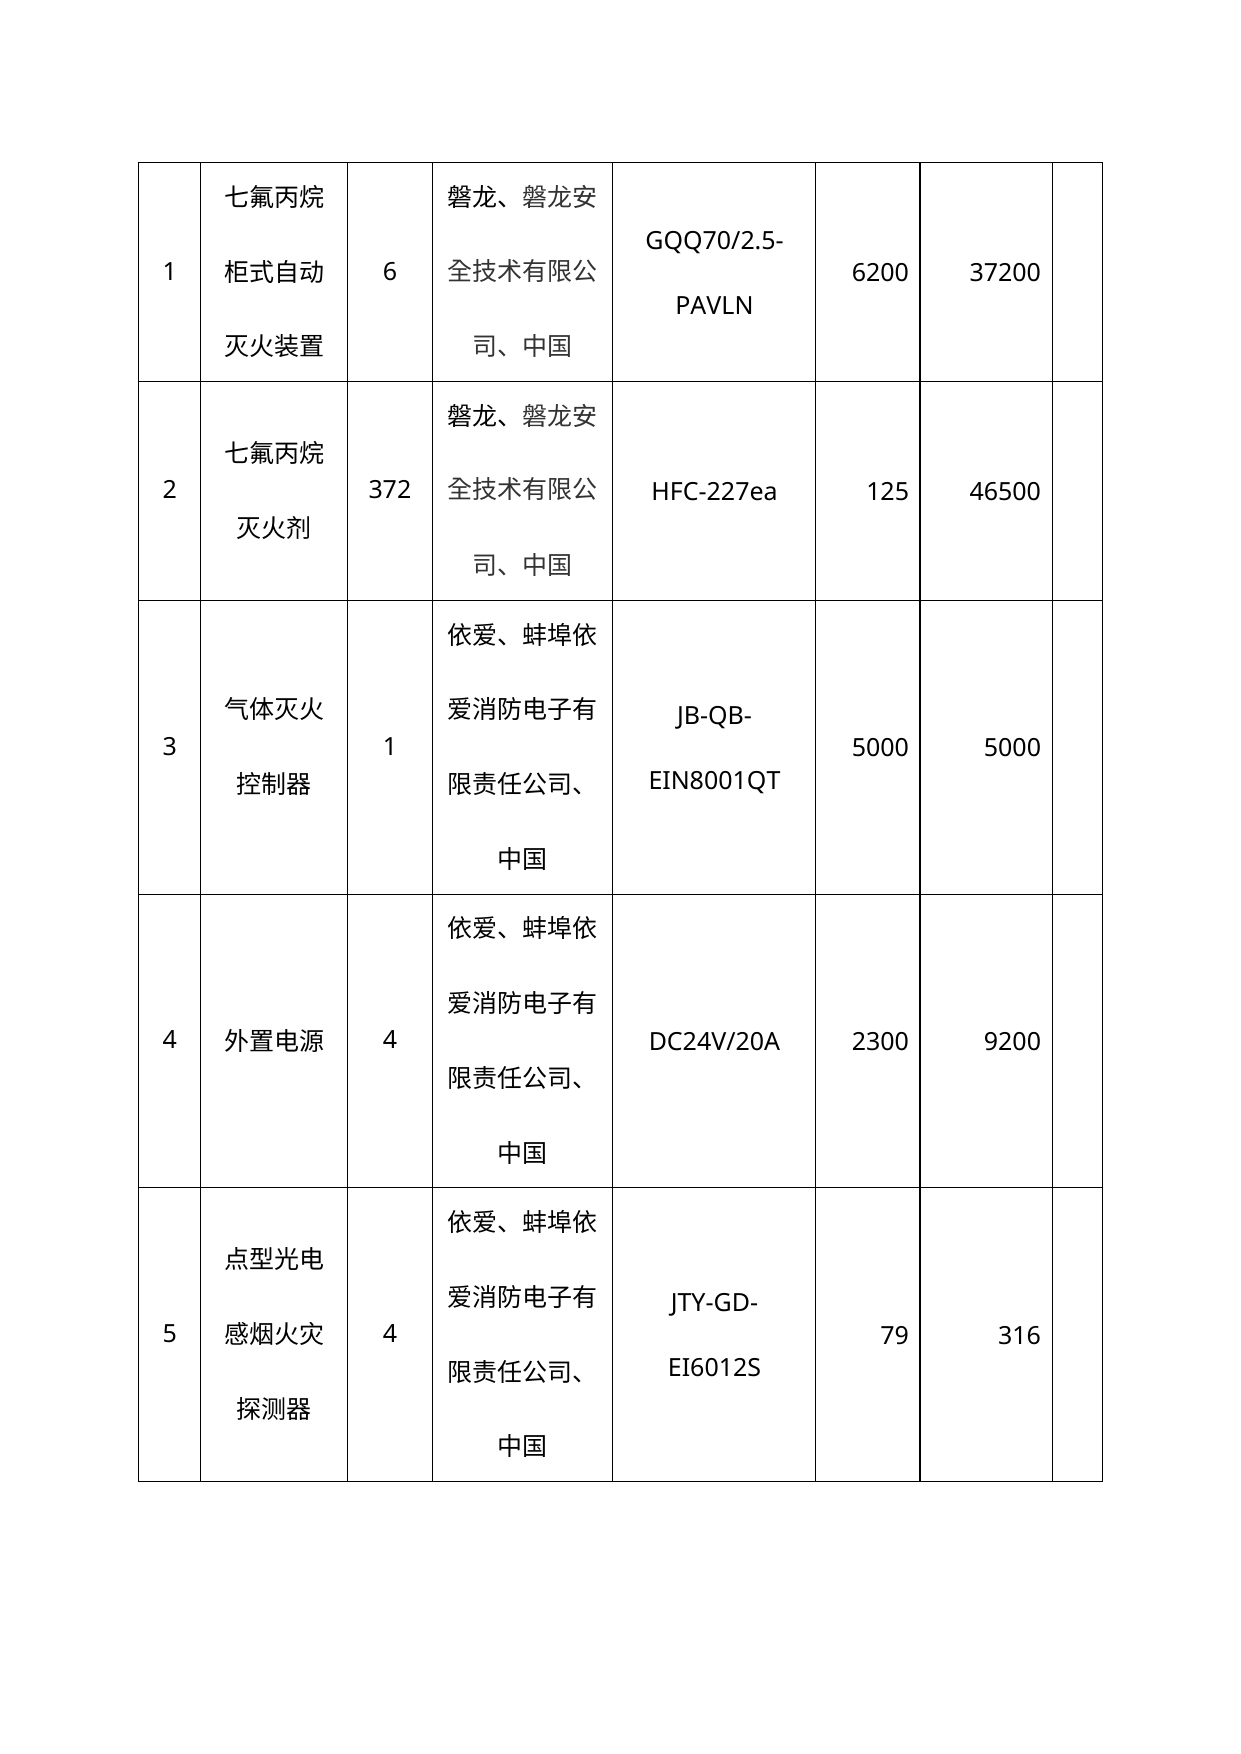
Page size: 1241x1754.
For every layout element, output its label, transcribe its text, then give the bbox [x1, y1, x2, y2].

table_cell 3 [139, 601, 200, 893]
table_cell 点型光电感烟火灾探测器 [201, 1188, 347, 1481]
table_cell [1053, 1188, 1102, 1481]
table_cell [1053, 163, 1102, 381]
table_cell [433, 1188, 612, 1481]
table_cell 6 [348, 163, 432, 381]
table_cell 6200 [816, 163, 919, 381]
table_cell 气体灭火控制器 [201, 601, 347, 893]
table_cell HFC-227ea [613, 382, 815, 600]
table_cell JB-QB-EIN8001QT [613, 601, 815, 893]
table_cell GQQ70/2.5-PAVLN [613, 163, 815, 381]
table_cell 79 [816, 1188, 919, 1481]
table_cell 1 [348, 601, 432, 893]
table_cell 4 [348, 895, 432, 1187]
table_cell 5000 [921, 601, 1052, 893]
table_cell 磐龙、磐龙安全技术有限公司、中国 [433, 163, 612, 381]
table_cell 七氟丙烷灭火剂 [201, 382, 347, 600]
table_cell 5 [139, 1188, 200, 1481]
table_cell 4 [139, 895, 200, 1187]
table_cell 125 [816, 382, 919, 600]
table_cell 依爱、蚌埠依爱消防电子有限责任公司、中国 [433, 895, 612, 1187]
table_cell 磐龙、磐龙安全技术有限公司、中国 [433, 382, 612, 600]
table_cell [1053, 601, 1102, 893]
table_cell 316 [921, 1188, 1052, 1481]
table_cell 2300 [816, 895, 919, 1187]
table_cell 372 [348, 382, 432, 600]
table_cell 46500 [921, 382, 1052, 600]
table_cell 37200 [921, 163, 1052, 381]
table_cell 9200 [921, 895, 1052, 1187]
table_cell 七氟丙烷柜式自动灭火装置 [201, 163, 347, 381]
table_cell 4 [348, 1188, 432, 1481]
table_cell [1053, 895, 1102, 1187]
table_cell [1053, 382, 1102, 600]
table_cell 2 [139, 382, 200, 600]
table_cell 5000 [816, 601, 919, 893]
table_cell 外置电源 [201, 895, 347, 1187]
table_cell JTY-GD-EI6012S [613, 1188, 815, 1481]
table_cell DC24V/20A [613, 895, 815, 1187]
table_cell 1 [139, 163, 200, 381]
table_cell 依爱、蚌埠依爱消防电子有限责任公司、中国 [433, 601, 612, 893]
